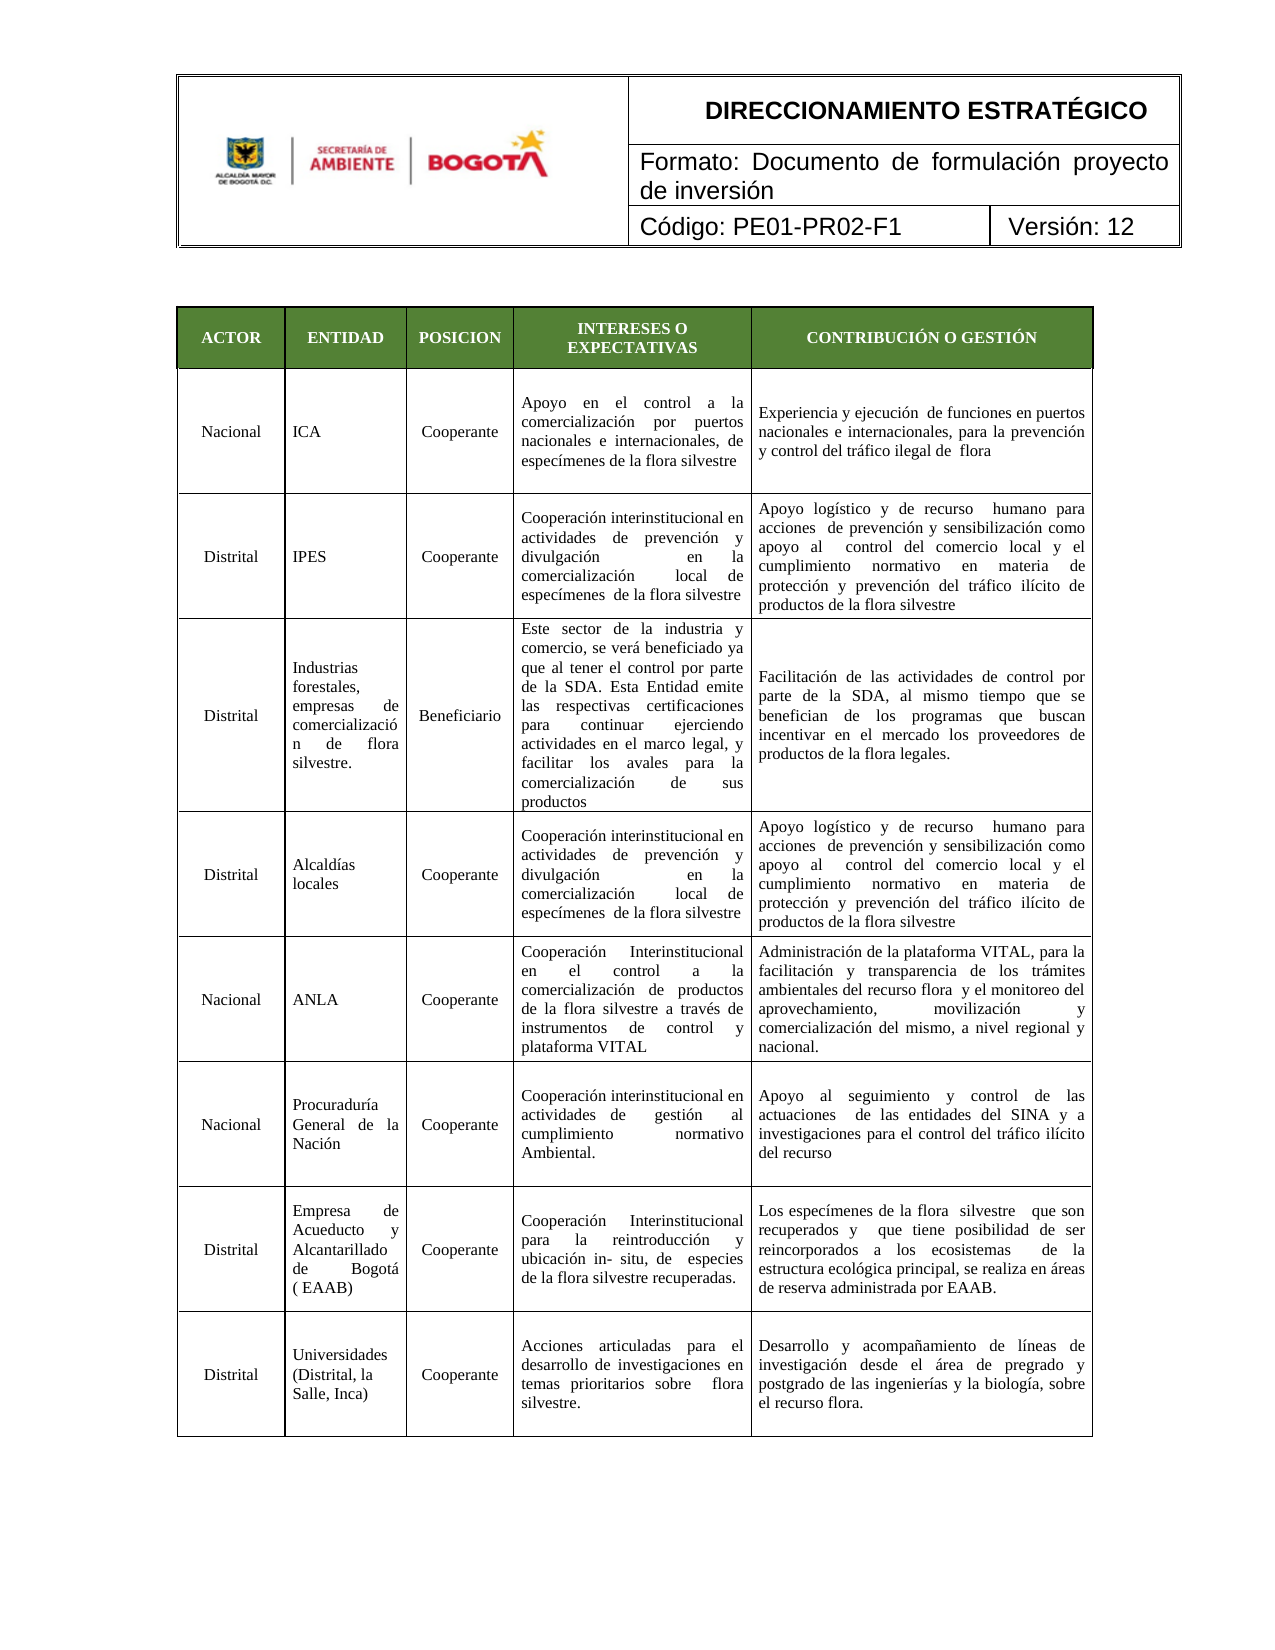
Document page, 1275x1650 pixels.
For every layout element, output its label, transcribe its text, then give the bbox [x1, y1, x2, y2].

picture [189, 102, 580, 219]
table_cell Desarrollo y acompañamiento de líneas de investigación desde el área de pregrado y postgrado de las ingenierías y la biología, sobre el recurso flora. [752, 1311, 1092, 1436]
table_cell Nacional [178, 1062, 284, 1186]
table_cell Apoyo logístico y de recurso humano para acciones de prevención y sensibilización como apoyo al control del comercio local y el cumplimiento normativo en materia de protección y prevención del tráfico ilícito de productos de la flora silvestre [752, 811, 1092, 936]
table_cell Experiencia y ejecución de funciones en puertos nacionales e internacionales, para la prevención y control del tráfico ilegal de flora [752, 368, 1092, 493]
table_cell Cooperación interinstitucional en actividades de prevención y divulgación en la comercialización local de especímenes de la flora silvestre [514, 494, 751, 618]
table_cell Apoyo al seguimiento y control de las actuaciones de las entidades del SINA y a investigaciones para el control del tráfico ilícito del recurso [752, 1061, 1092, 1186]
table_cell Este sector de la industria y comercio, se verá beneficiado ya que al tener el control por parte de la SDA. Esta Entidad emite las respectivas certificaciones para continuar ejerciendo actividades en el marco legal, y facilitar los avales para la comercialización de sus productos [514, 619, 751, 811]
table_cell Los especímenes de la flora silvestre que son recuperados y que tiene posibilidad de ser reincorporados a los ecosistemas de la estructura ecológica principal, se realiza en áreas de reserva administrada por EAAB. [752, 1186, 1092, 1311]
table_header CONTRIBUCIÓN O GESTIÓN [752, 308, 1092, 368]
table_header ENTIDAD [286, 308, 406, 368]
table_cell Cooperante [407, 1062, 513, 1186]
table_cell Distrital [178, 619, 284, 811]
table_cell Distrital [178, 494, 284, 618]
table_cell ANLA [286, 937, 406, 1061]
table_cell Cooperante [407, 1187, 513, 1311]
table_cell Cooperante [407, 812, 513, 936]
table_cell Distrital [178, 1187, 284, 1311]
table_cell Industrias forestales, empresas de comercialización de flora silvestre. [286, 619, 406, 811]
table_header POSICION [407, 308, 513, 368]
table_cell IPES [286, 494, 406, 618]
table_cell Distrital [178, 812, 284, 936]
table_cell Acciones articuladas para el desarrollo de investigaciones en temas prioritarios sobre flora silvestre. [514, 1312, 751, 1436]
table_cell Nacional [178, 369, 284, 493]
table_cell Administración de la plataforma VITAL, para la facilitación y transparencia de los trámites ambientales del recurso flora y el monitoreo del aprovechamiento, movilización y comercialización del mismo, a nivel regional y nacional. [752, 936, 1092, 1061]
table_cell Cooperante [407, 1312, 513, 1436]
table_cell Cooperante [407, 369, 513, 493]
table_cell Beneficiario [407, 619, 513, 811]
table_cell Apoyo en el control a la comercialización por puertos nacionales e internacionales, de especímenes de la flora silvestre [514, 369, 751, 493]
table_cell Nacional [178, 937, 284, 1061]
table_cell Cooperante [407, 494, 513, 618]
table_cell Cooperación interinstitucional en actividades de prevención y divulgación en la comercialización local de especímenes de la flora silvestre [514, 812, 751, 936]
table_cell Procuraduría General de la Nación [286, 1062, 406, 1186]
table_cell Alcaldías locales [286, 812, 406, 936]
table_header ACTOR [178, 308, 284, 368]
table_cell Cooperación Interinstitucional en el control a la comercialización de productos de la flora silvestre a través de instrumentos de control y plataforma VITAL [514, 937, 751, 1061]
table_cell Cooperación Interinstitucional para la reintroducción y ubicación in- situ, de especies de la flora silvestre recuperadas. [514, 1187, 751, 1311]
table_header INTERESES O EXPECTATIVAS [514, 308, 751, 368]
table_cell Facilitación de las actividades de control por parte de la SDA, al mismo tiempo que se benefician de los programas que buscan incentivar en el mercado los proveedores de productos de la flora legales. [752, 618, 1092, 811]
table_cell Cooperante [407, 937, 513, 1061]
table_cell Universidades (Distrital, la Salle, Inca) [286, 1312, 406, 1436]
table_cell Empresa de Acueducto y Alcantarillado de Bogotá ( EAAB) [286, 1187, 406, 1311]
table_cell Apoyo logístico y de recurso humano para acciones de prevención y sensibilización como apoyo al control del comercio local y el cumplimiento normativo en materia de protección y prevención del tráfico ilícito de productos de la flora silvestre [752, 493, 1092, 618]
table_cell ICA [286, 369, 406, 493]
table_cell Distrital [178, 1312, 284, 1436]
table_cell Cooperación interinstitucional en actividades de gestión al cumplimiento normativo Ambiental. [514, 1062, 751, 1186]
